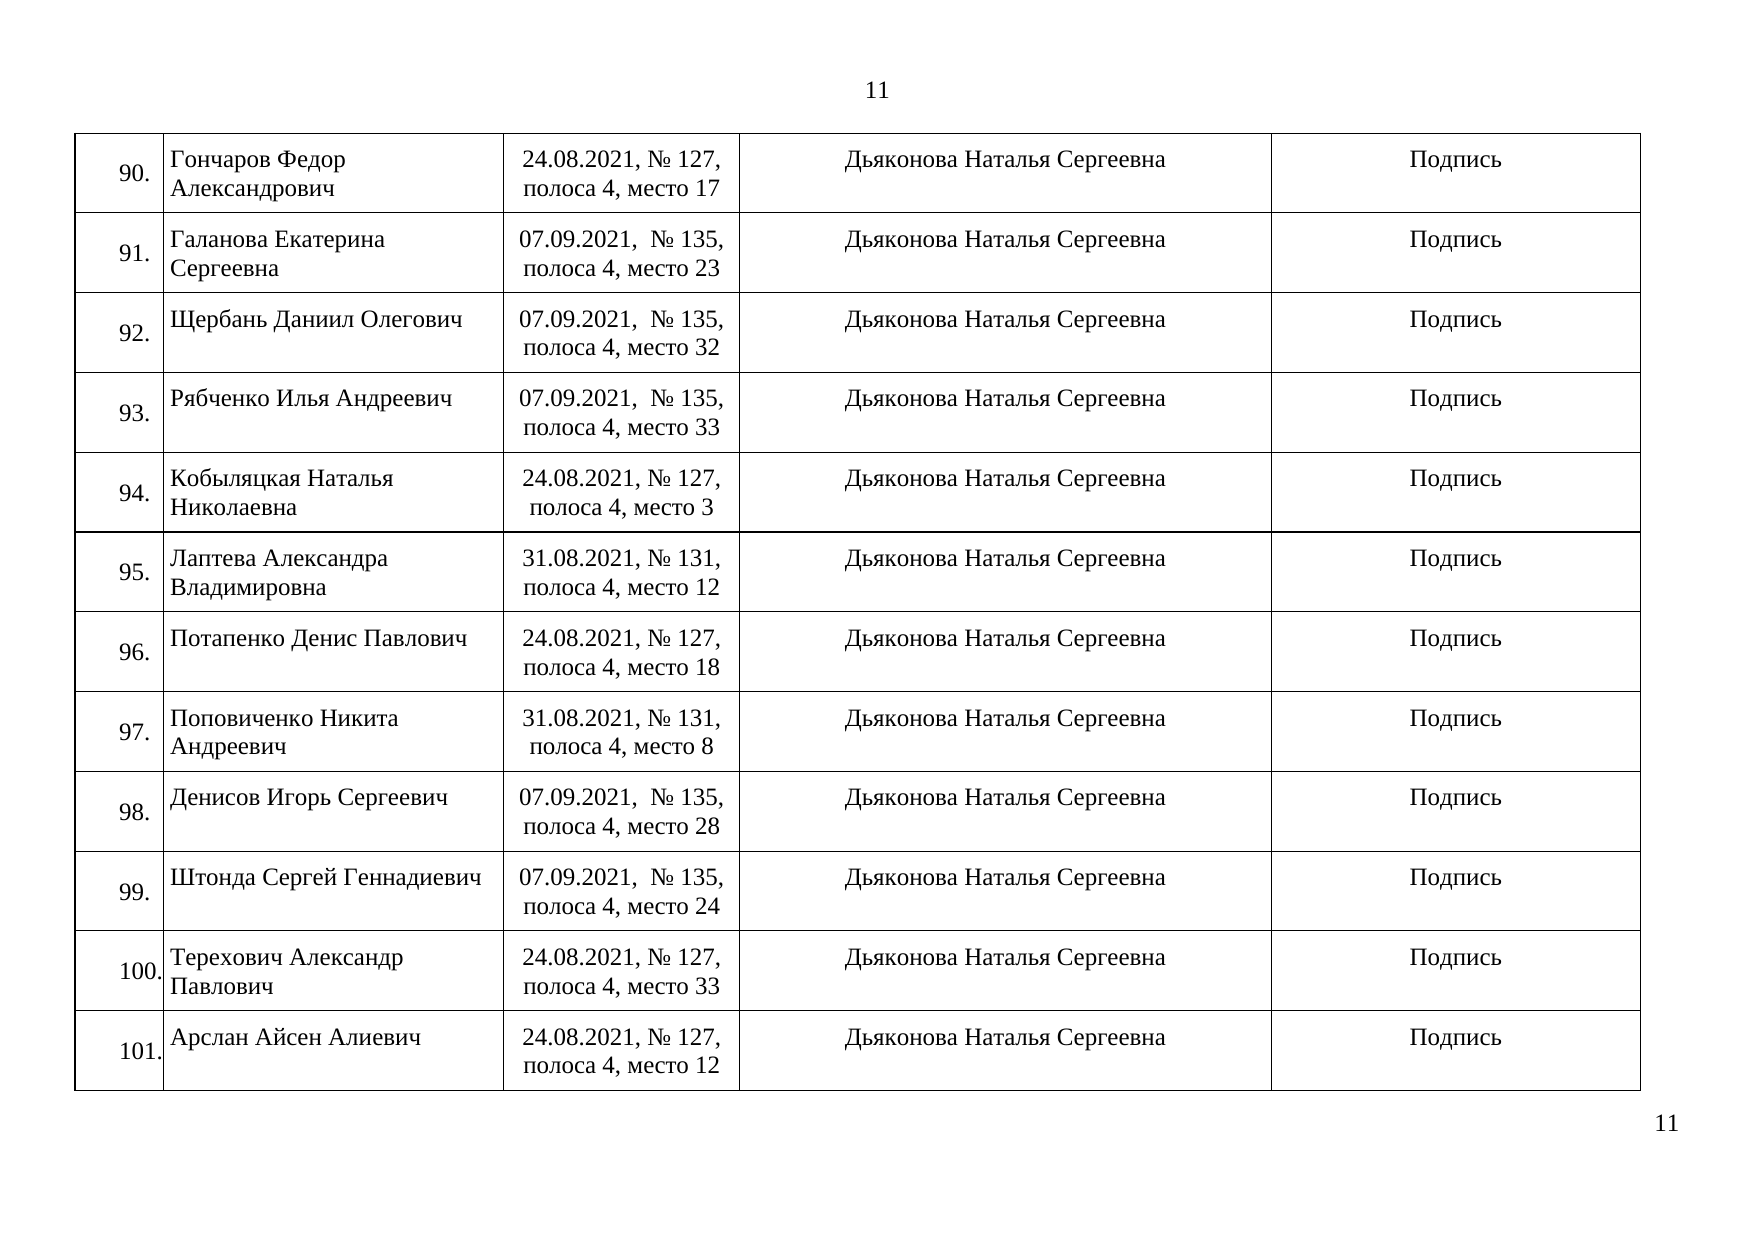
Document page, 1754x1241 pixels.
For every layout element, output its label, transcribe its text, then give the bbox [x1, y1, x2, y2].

table_cell 24.08.2021, № 127, полоса 4, место 17 [504, 134, 739, 212]
table_cell Дьяконова Наталья Сергеевна [740, 293, 1271, 372]
table_cell Подпись [1272, 612, 1640, 691]
table_cell 07.09.2021, № 135, полоса 4, место 32 [504, 293, 739, 372]
table_cell 07.09.2021, № 135, полоса 4, место 24 [504, 852, 739, 930]
table_cell Подпись [1272, 213, 1640, 292]
table_cell Дьяконова Наталья Сергеевна [740, 692, 1271, 771]
table_cell Подпись [1272, 453, 1640, 531]
table_cell Лаптева Александра Владимировна [164, 533, 503, 611]
table_cell [76, 293, 163, 372]
table_cell 24.08.2021, № 127, полоса 4, место 18 [504, 612, 739, 691]
table_cell [76, 213, 163, 292]
table_cell Дьяконова Наталья Сергеевна [740, 612, 1271, 691]
table_cell [76, 852, 163, 930]
table_cell Дьяконова Наталья Сергеевна [740, 772, 1271, 851]
table_cell [76, 533, 163, 611]
table_cell Потапенко Денис Павлович [164, 612, 503, 691]
table_cell Дьяконова Наталья Сергеевна [740, 213, 1271, 292]
table_cell [76, 772, 163, 851]
table_cell 24.08.2021, № 127, полоса 4, место 3 [504, 453, 739, 531]
table_cell Дьяконова Наталья Сергеевна [740, 1011, 1271, 1090]
table_cell Гончаров Федор Александрович [164, 134, 503, 212]
table_cell 24.08.2021, № 127, полоса 4, место 33 [504, 931, 739, 1010]
table_cell Штонда Сергей Геннадиевич [164, 852, 503, 930]
table_cell 07.09.2021, № 135, полоса 4, место 23 [504, 213, 739, 292]
table_cell Денисов Игорь Сергеевич [164, 772, 503, 851]
table_cell [76, 453, 163, 531]
table_cell Дьяконова Наталья Сергеевна [740, 373, 1271, 452]
table_cell Терехович Александр Павлович [164, 931, 503, 1010]
table_cell Дьяконова Наталья Сергеевна [740, 852, 1271, 930]
table_cell Дьяконова Наталья Сергеевна [740, 453, 1271, 531]
table_cell Подпись [1272, 1011, 1640, 1090]
table_cell 31.08.2021, № 131, полоса 4, место 8 [504, 692, 739, 771]
table_cell Подпись [1272, 931, 1640, 1010]
table_cell Подпись [1272, 852, 1640, 930]
table_cell 07.09.2021, № 135, полоса 4, место 33 [504, 373, 739, 452]
table_cell Галанова Екатерина Сергеевна [164, 213, 503, 292]
table_cell Кобыляцкая Наталья Николаевна [164, 453, 503, 531]
table_cell 07.09.2021, № 135, полоса 4, место 28 [504, 772, 739, 851]
table_cell Арслан Айсен Алиевич [164, 1011, 503, 1090]
table_cell Подпись [1272, 772, 1640, 851]
table_cell Дьяконова Наталья Сергеевна [740, 931, 1271, 1010]
table_cell [76, 692, 163, 771]
table_cell 24.08.2021, № 127, полоса 4, место 12 [504, 1011, 739, 1090]
table_cell [76, 373, 163, 452]
table_cell Поповиченко Никита Андреевич [164, 692, 503, 771]
table_cell Подпись [1272, 134, 1640, 212]
table_cell Подпись [1272, 533, 1640, 611]
table_cell [76, 1011, 163, 1090]
table_cell Рябченко Илья Андреевич [164, 373, 503, 452]
table_cell Подпись [1272, 373, 1640, 452]
table_cell 31.08.2021, № 131, полоса 4, место 12 [504, 533, 739, 611]
table_cell Подпись [1272, 293, 1640, 372]
table_cell Щербань Даниил Олегович [164, 293, 503, 372]
table_cell [76, 612, 163, 691]
table_cell Подпись [1272, 692, 1640, 771]
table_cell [740, 134, 1271, 212]
table_cell [76, 931, 163, 1010]
table_cell [76, 134, 163, 212]
table_cell Дьяконова Наталья Сергеевна [740, 533, 1271, 611]
